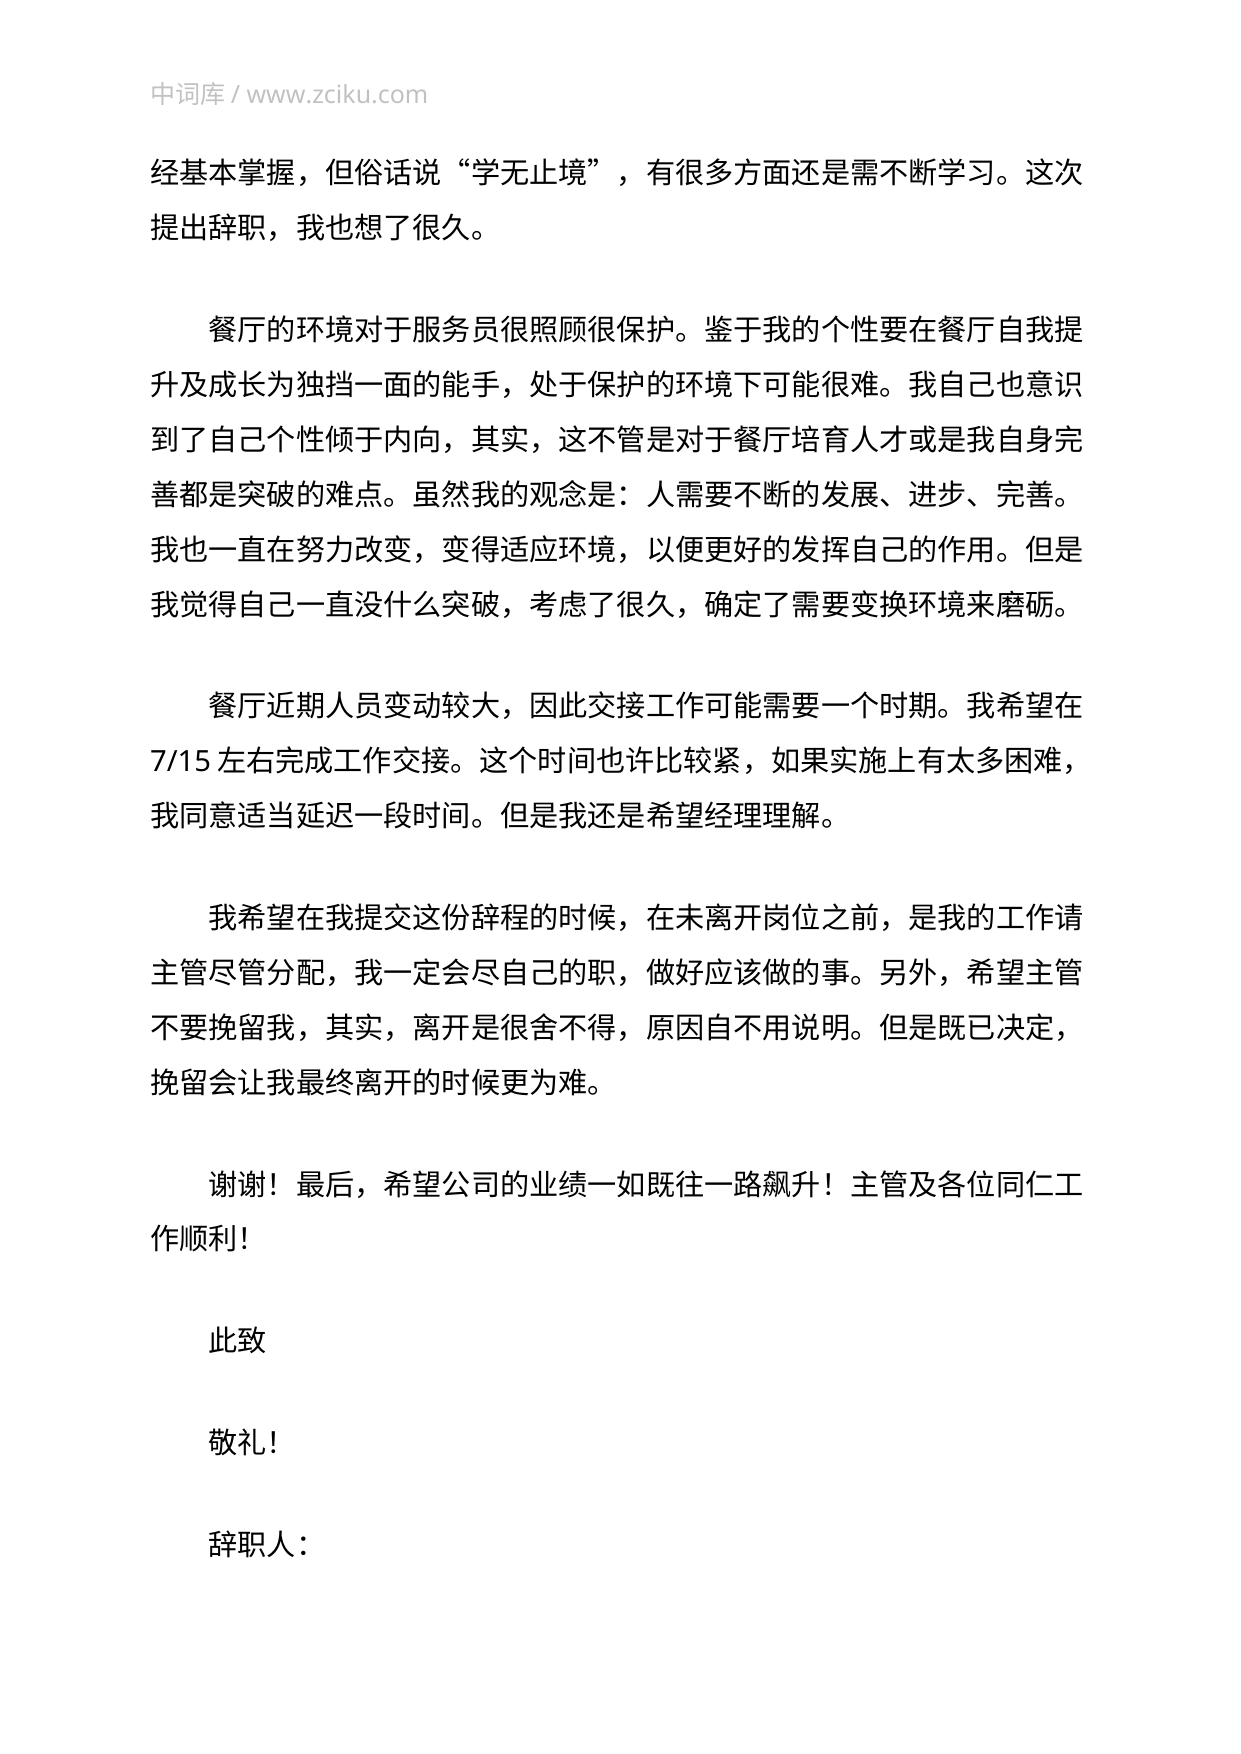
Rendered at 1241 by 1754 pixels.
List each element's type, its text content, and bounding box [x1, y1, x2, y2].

text 餐厅的环境对于服务员很照顾很保护。鉴于我的个性要在餐厅自我提升及成长为独挡一面的能手，处于保护的环境下可能很难。我自己也意识到了自己个性倾于内向，其实，这不管是对于餐厅培育人才或是我自身完善都是突破的难点。虽然我的观念是：人需要不断的发展、进步、完善。我也一直在努力改变，变得适应环境，以便更好的发挥自己的作用。但是我觉得自己一直没什么突破，考虑了很久，确定了需要变换环境来磨砺。 [150, 307, 1090, 623]
text 此致 [150, 1318, 1090, 1360]
text 我希望在我提交这份辞程的时候，在未离开岗位之前，是我的工作请主管尽管分配，我一定会尽自己的职，做好应该做的事。另外，希望主管不要挽留我，其实，离开是很舍不得，原因自不用说明。但是既已决定，挽留会让我最终离开的时候更为难。 [150, 894, 1090, 1102]
text 谢谢！最后，希望公司的业绩一如既往一路飙升！主管及各位同仁工作顺利！ [150, 1161, 1090, 1258]
text 餐厅近期人员变动较大，因此交接工作可能需要一个时期。我希望在7/15左右完成工作交接。这个时间也许比较紧，如果实施上有太多困难，我同意适当延迟一段时间。但是我还是希望经理理解。 [150, 683, 1090, 835]
text 敬礼！ [150, 1419, 1090, 1462]
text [150, 150, 1090, 247]
text 辞职人： [150, 1521, 1090, 1563]
